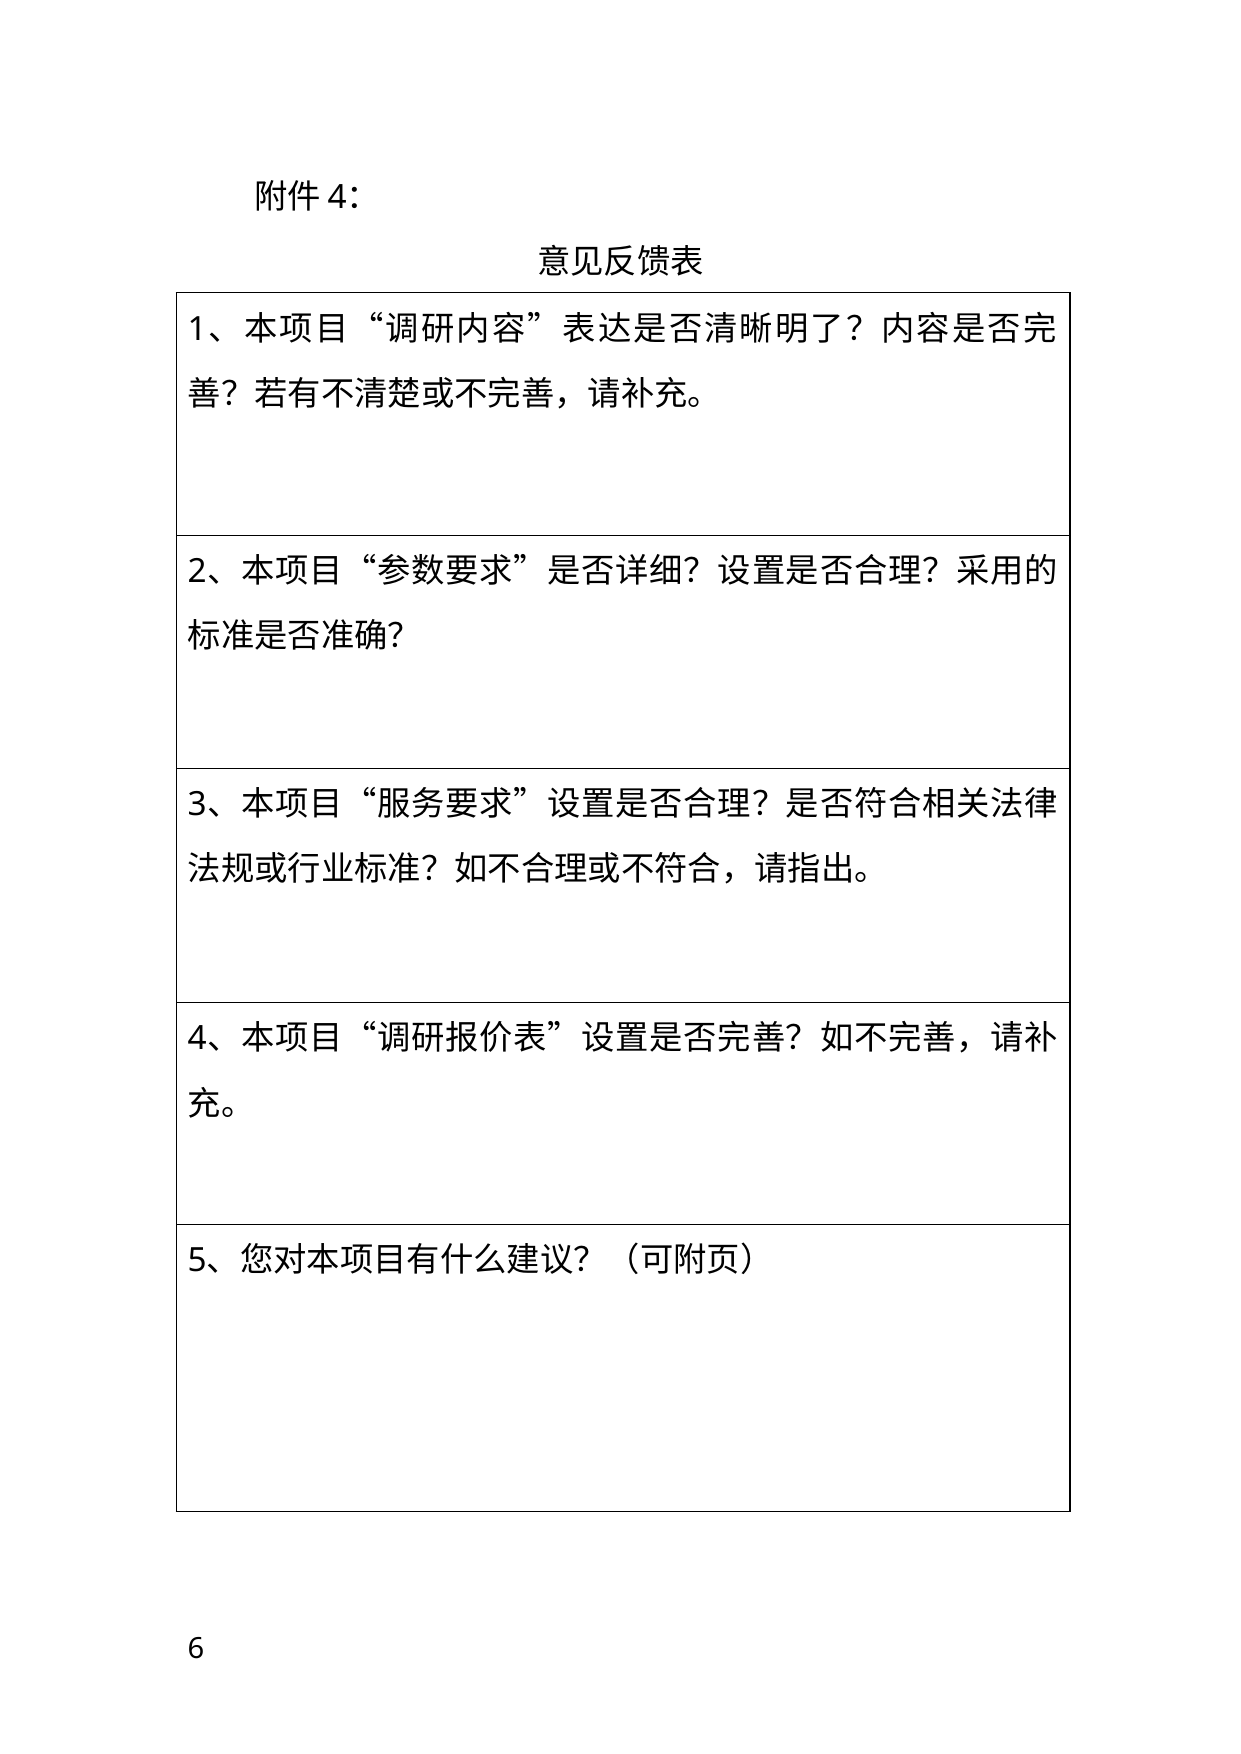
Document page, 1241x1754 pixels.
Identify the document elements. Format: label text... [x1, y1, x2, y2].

table_cell 4、本项目“调研报价表”设置是否完善？如不完善，请补充。 [177, 1003, 1069, 1224]
text 意见反馈表 [187, 227, 1053, 292]
table_header 1、本项目“调研内容”表达是否清晰明了？内容是否完善？若有不清楚或不完善，请补充。 [177, 293, 1069, 534]
table_cell 2、本项目“参数要求”是否详细？设置是否合理？采用的标准是否准确？ [177, 536, 1069, 768]
table_cell 3、本项目“服务要求”设置是否合理？是否符合相关法律法规或行业标准？如不合理或不符合，请指出。 [177, 769, 1069, 1002]
text 附件4： [187, 162, 1053, 227]
table_cell 5、您对本项目有什么建议？（可附页） [177, 1225, 1069, 1511]
